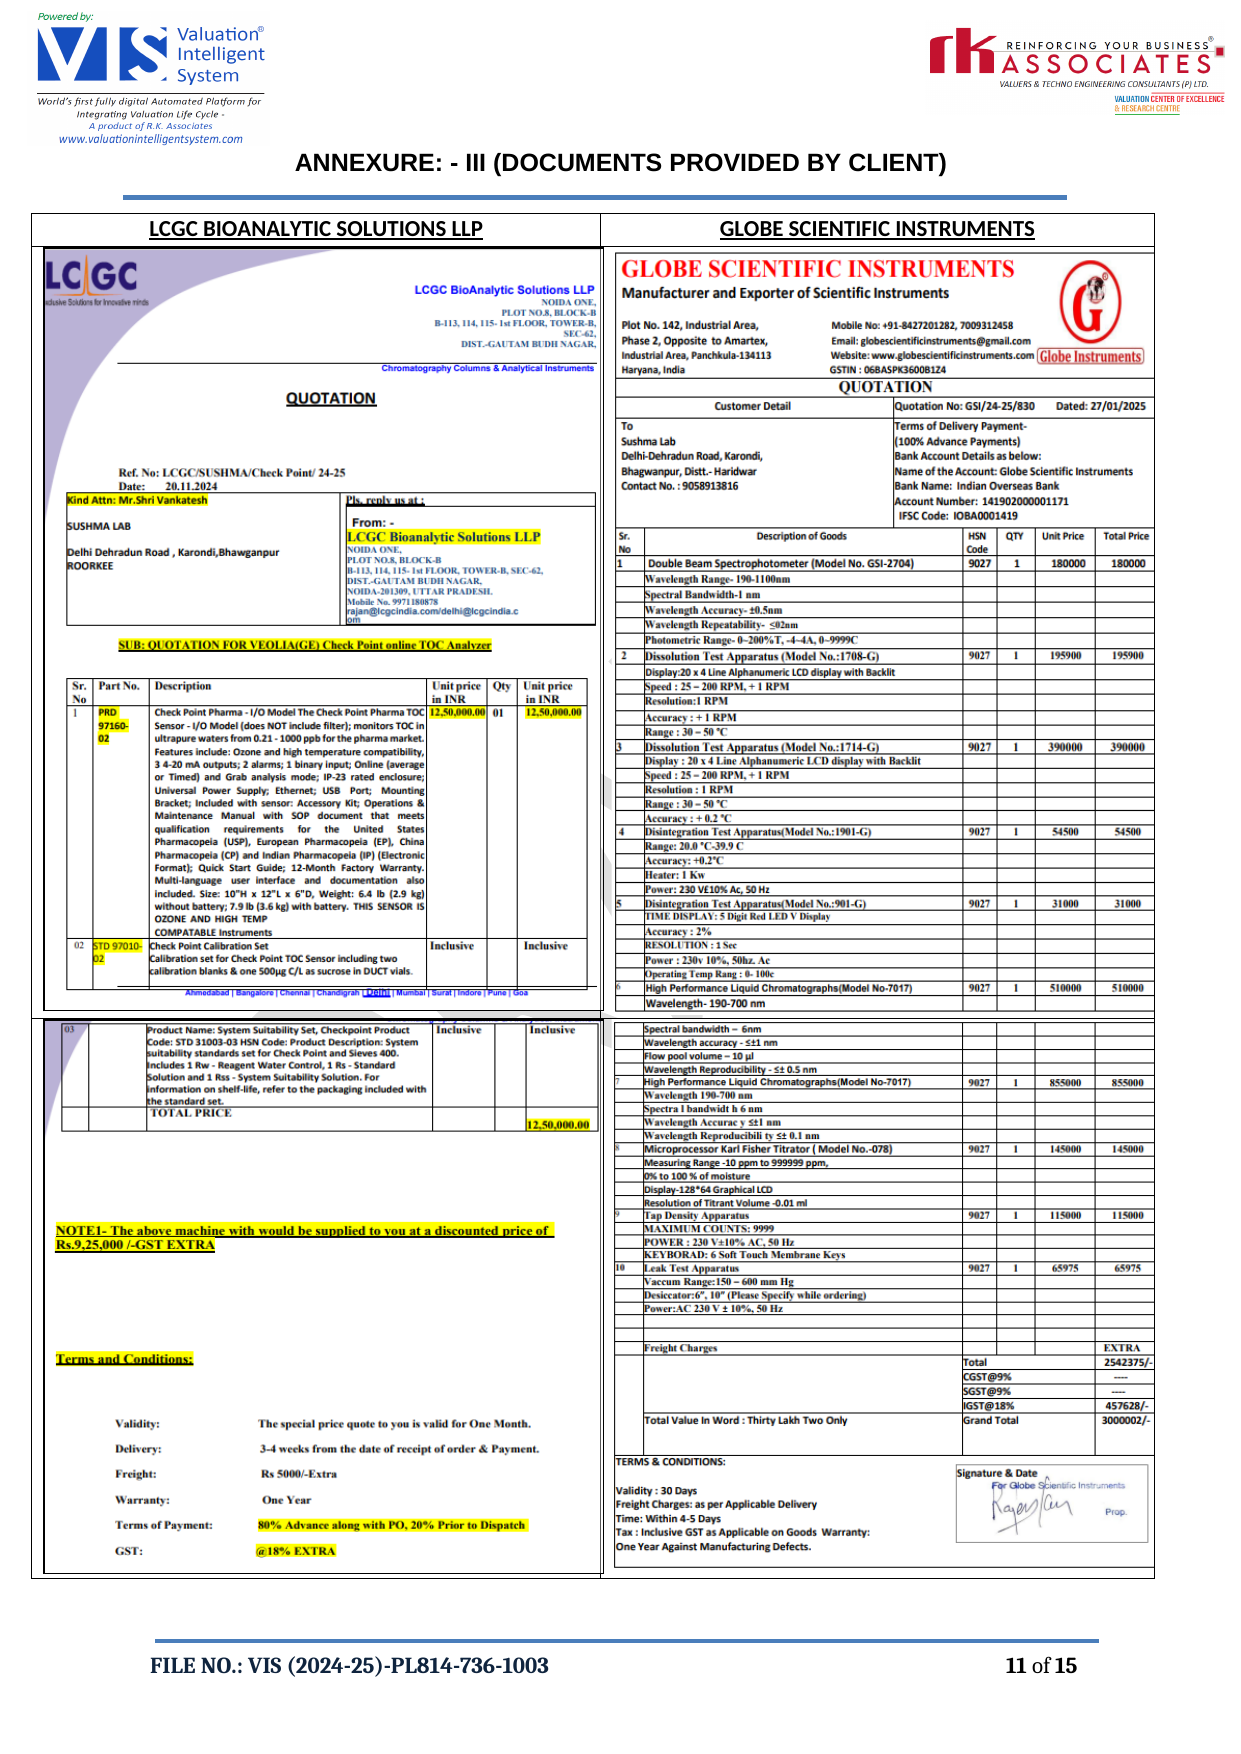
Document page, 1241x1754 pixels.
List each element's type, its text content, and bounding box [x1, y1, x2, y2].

table_cell [601, 247, 1154, 1018]
table_header GLOBE SCIENTIFIC INSTRUMENTS [601, 214, 1154, 246]
picture [925, 20, 1225, 114]
table_header LCGC BIOANALYTIC SOLUTIONS LLP [32, 214, 600, 246]
table_cell [32, 247, 600, 1018]
table_cell [32, 1019, 600, 1578]
table_cell [601, 1019, 1154, 1578]
subtitle ANNEXURE: - III (DOCUMENTS PROVIDED BY CLIENT) [150, 148, 1092, 176]
picture [26, 11, 271, 146]
